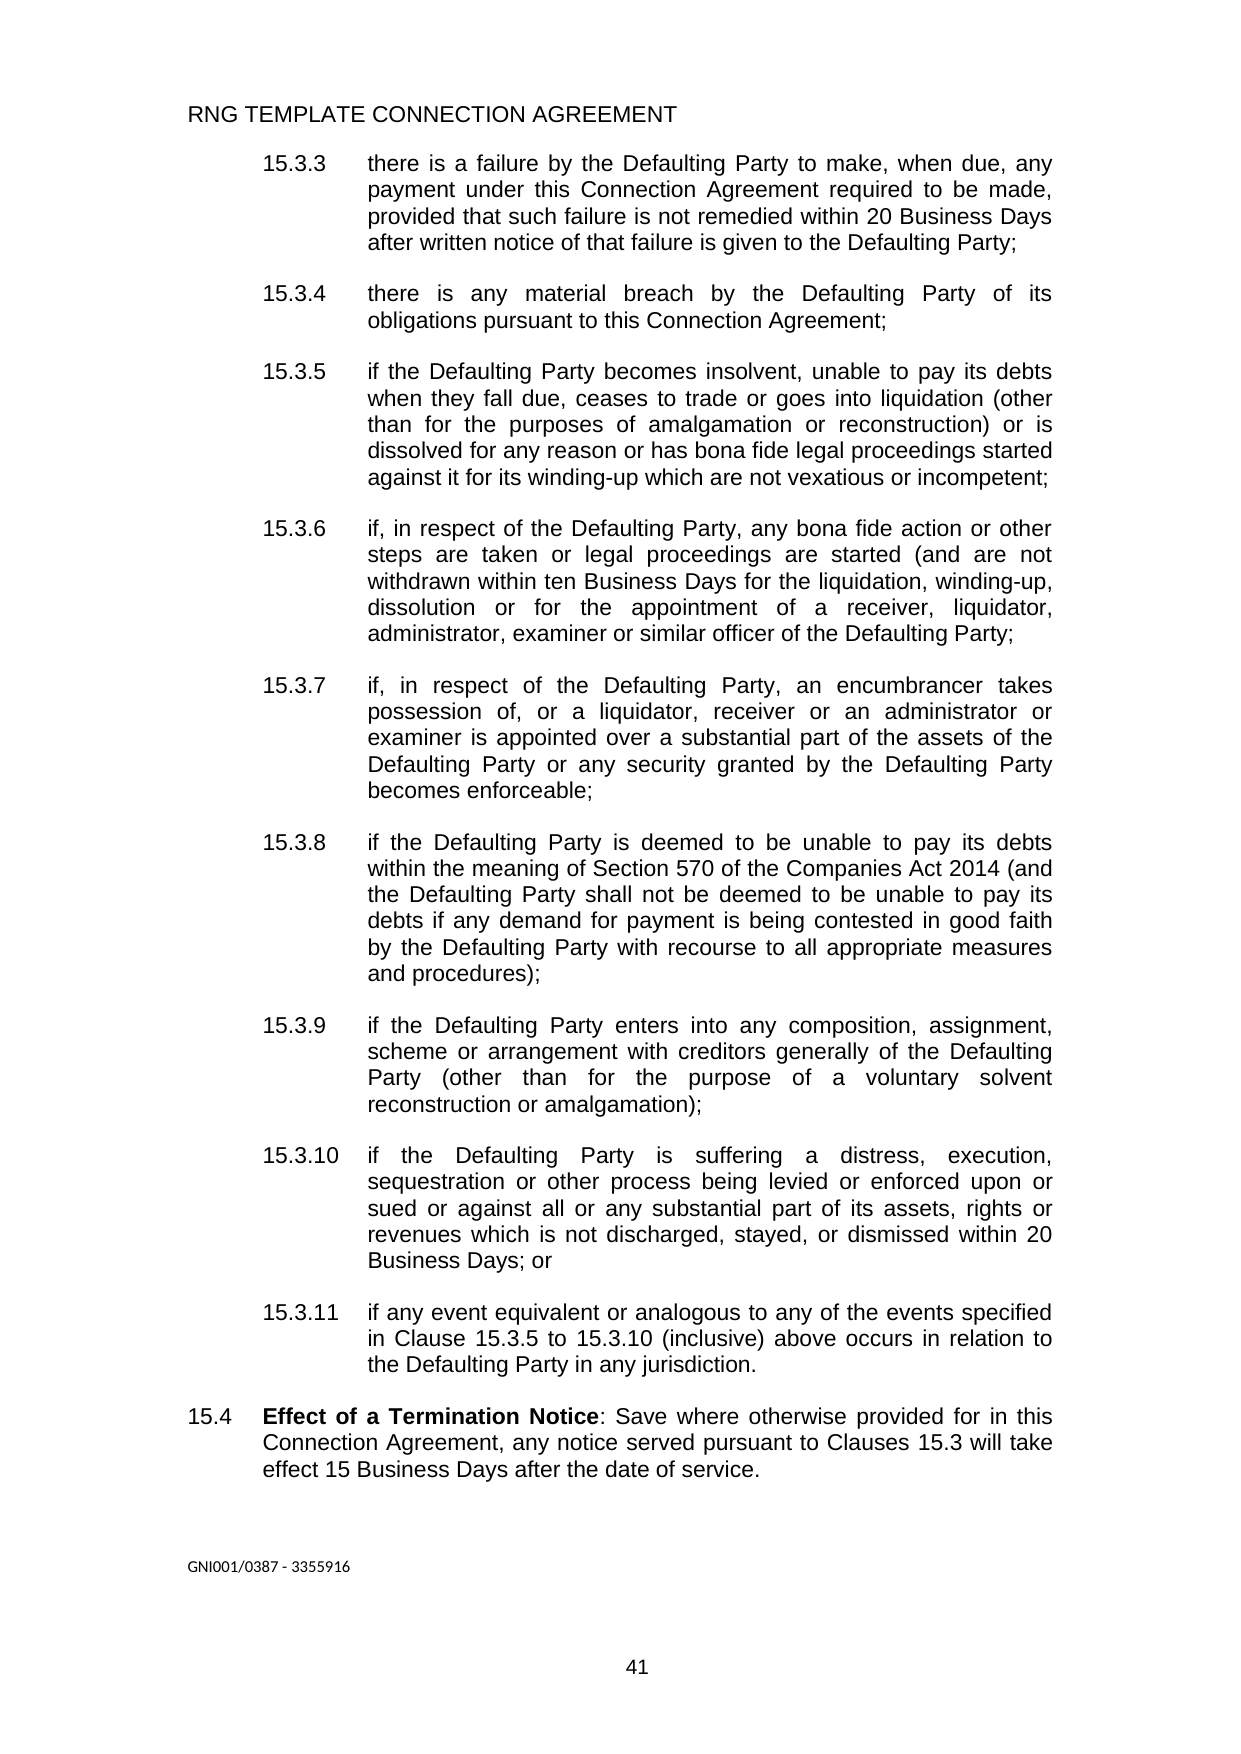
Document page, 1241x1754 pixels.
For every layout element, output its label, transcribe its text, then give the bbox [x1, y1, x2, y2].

list if the Defaulting Party enters into any composition, assignment, scheme or arrangement with creditors generally of the Defaulting Party (other than for the purpose of a voluntary solvent reconstruction or amalgamation); [262, 1012, 1053, 1117]
list if the Defaulting Party is deemed to be unable to pay its debts within the meaning of Section 570 of the Companies Act 2014 (and the Defaulting Party shall not be deemed to be unable to pay its debts if any demand for payment is being contested in good faith by the Defaulting Party with recourse to all appropriate measures and procedures); [262, 828, 1053, 987]
list if any event equivalent or analogous to any of the events specified in Clause 15.3.5 to 15.3.10 (inclusive) above occurs in relation to the Defaulting Party in any jurisdiction. [262, 1299, 1053, 1378]
list if, in respect of the Defaulting Party, an encumbrancer takes possession of, or a liquidator, receiver or an administrator or examiner is appointed over a substantial part of the assets of the Defaulting Party or any security granted by the Defaulting Party becomes enforceable; [262, 672, 1053, 803]
list there is a failure by the Defaulting Party to make, when due, any payment under this Connection Agreement required to be made, provided that such failure is not remedied within 20 Business Days after written notice of that failure is given to the Defaulting Party; [262, 150, 1053, 255]
list if, in respect of the Defaulting Party, any bona fide action or other steps are taken or legal proceedings are started (and are not withdrawn within ten Business Days for the liquidation, winding-up, dissolution or for the appointment of a receiver, liquidator, administrator, examiner or similar officer of the Defaulting Party; [262, 515, 1053, 647]
list Effect of a Termination Notice: Save where otherwise provided for in this Connection Agreement, any notice served pursuant to Clauses 15.3 will take effect 15 Business Days after the date of service. [187, 1403, 1053, 1482]
list if the Defaulting Party becomes insolvent, unable to pay its debts when they fall due, ceases to trade or goes into liquidation (other than for the purposes of amalgamation or reconstruction) or is dissolved for any reason or has bona fide legal proceedings started against it for its winding-up which are not vexatious or incompetent; [262, 358, 1053, 490]
list if the Defaulting Party is suffering a distress, execution, sequestration or other process being levied or enforced upon or sued or against all or any substantial part of its assets, rights or revenues which is not discharged, stayed, or dismissed within 20 Business Days; or [262, 1142, 1053, 1274]
list there is any material breach by the Defaulting Party of its obligations pursuant to this Connection Agreement; [262, 280, 1053, 333]
